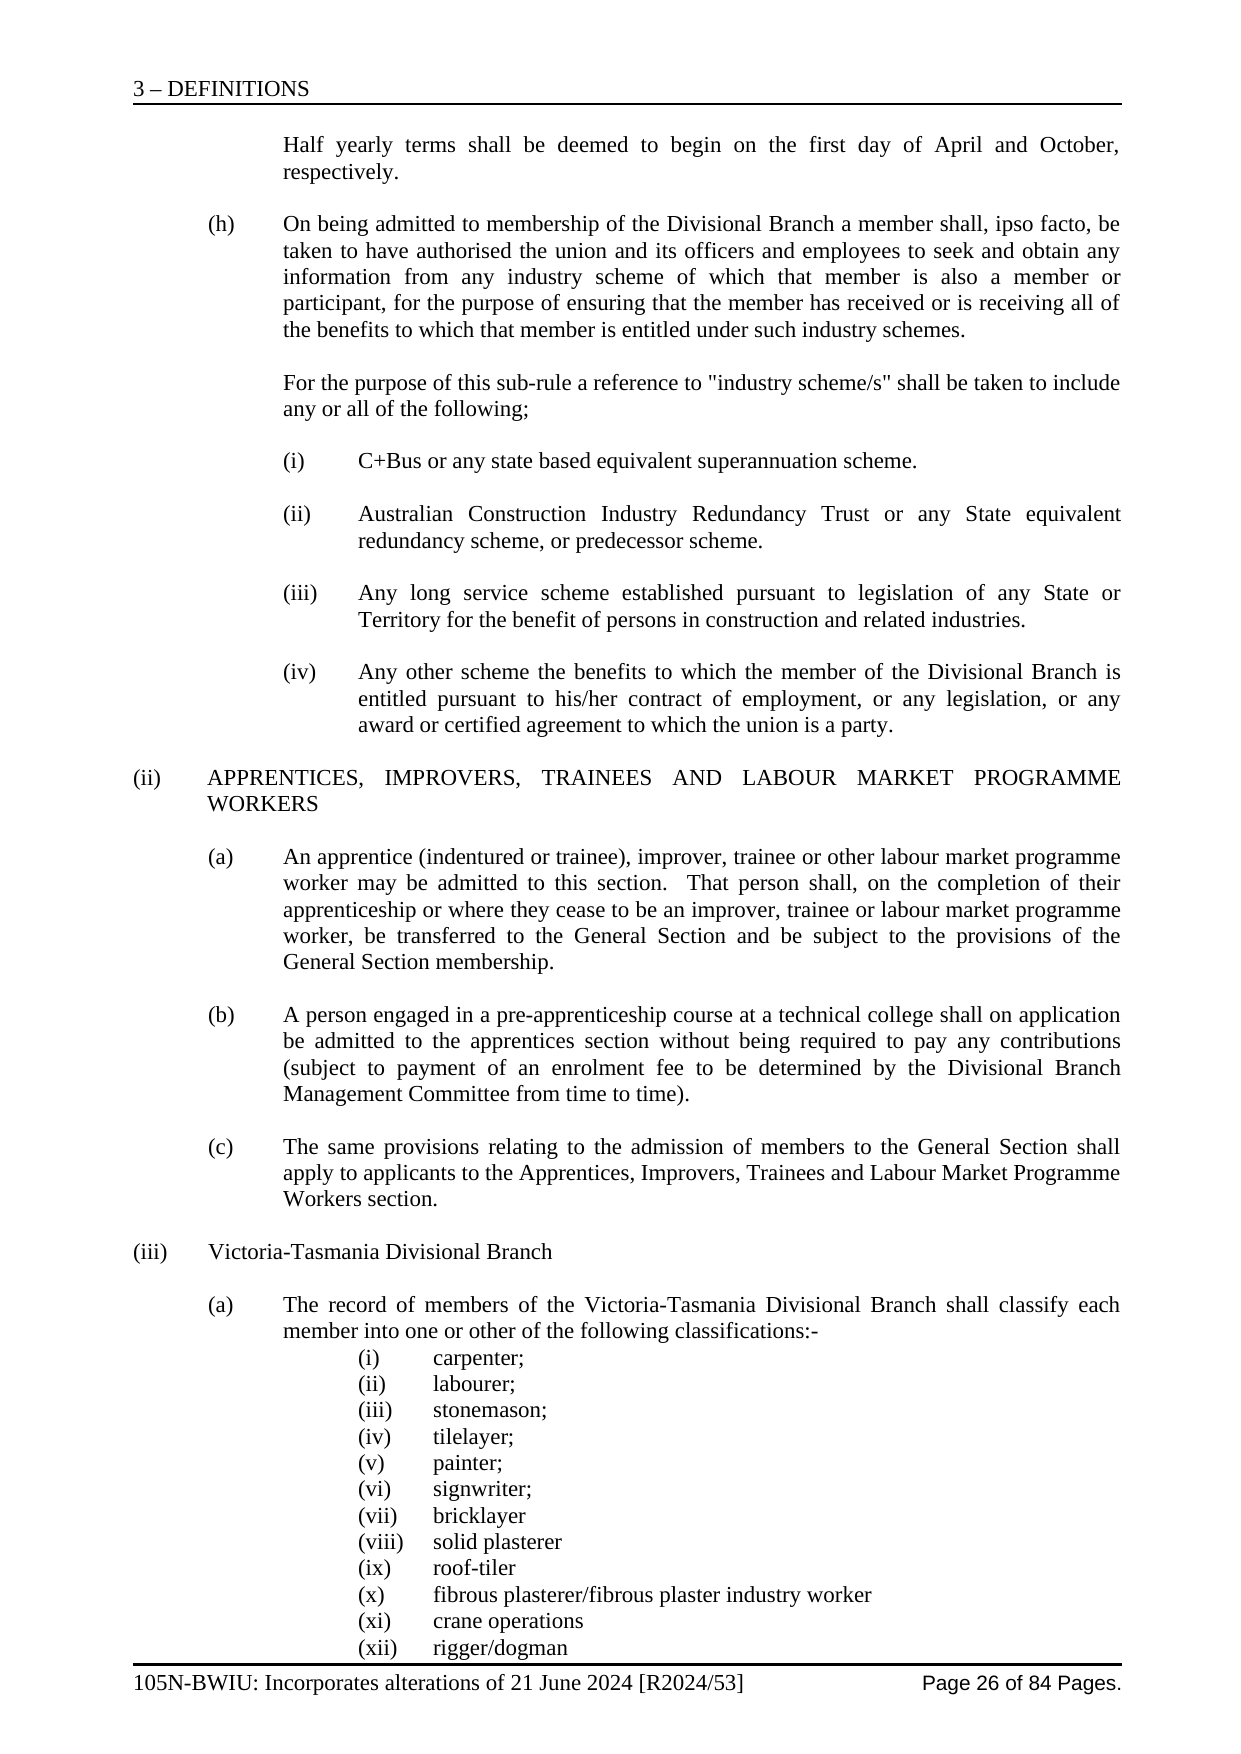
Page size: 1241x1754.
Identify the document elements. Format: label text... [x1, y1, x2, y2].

text (c) The same provisions relating to the admission of members to the General Section shall apply to applicants to the Apprentices, Improvers, Trainees and Labour Market Programme Workers section. [133, 1133, 1122, 1212]
text (b) A person engaged in a pre-apprenticeship course at a technical college shall on application be admitted to the apprentices section without being required to pay any contributions (subject to payment of an enrolment fee to be determined by the Divisional Branch Management Committee from time to time). [133, 1001, 1122, 1106]
text (viii) solid plasterer [358, 1528, 1122, 1554]
text (iv) tilelayer; [358, 1423, 1122, 1449]
text (iv) Any other scheme the benefits to which the member of the Divisional Branch is entitled pursuant to his/her contract of employment, or any legislation, or any award or certified agreement to which the union is a party. [133, 658, 1122, 737]
text (v) painter; [358, 1449, 1122, 1475]
text (iii) Any long service scheme established pursuant to legislation of any State or Territory for the benefit of persons in construction and related industries. [133, 579, 1122, 632]
text (iii) Victoria-Tasmania Divisional Branch [133, 1238, 1122, 1264]
text (i) C+Bus or any state based equivalent superannuation scheme. [133, 448, 1122, 474]
text For the purpose of this sub-rule a reference to "industry scheme/s" shall be taken to include any or all of the following; [133, 368, 1122, 421]
list fibrous plasterer/fibrous plaster industry worker [358, 1581, 1122, 1607]
text (i) carpenter; [358, 1344, 1122, 1370]
text (ix) roof-tiler [358, 1554, 1122, 1581]
text (vii) bricklayer [358, 1502, 1122, 1528]
text (ii) Australian Construction Industry Redundancy Trust or any State equivalent redundancy scheme, or predecessor scheme. [133, 500, 1122, 553]
list rigger/dogman [358, 1633, 1122, 1660]
text Half yearly terms shall be deemed to begin on the first day of April and October, respectively. [133, 131, 1122, 184]
text (h) On being admitted to membership of the Divisional Branch a member shall, ipso facto, be taken to have authorised the union and its officers and employees to seek and obtain any information from any industry scheme of which that member is also a member or participant, for the purpose of ensuring that the member has received or is receiving all of the benefits to which that member is entitled under such industry schemes. [133, 210, 1122, 342]
text (a) The record of members of the Victoria-Tasmania Divisional Branch shall classify each member into one or other of the following classifications:- [133, 1291, 1122, 1344]
text (vi) signwriter; [358, 1475, 1122, 1502]
list crane operations [358, 1607, 1122, 1633]
text (ii) labourer; [358, 1370, 1122, 1396]
text (ii) APPRENTICES, IMPROVERS, TRAINEES AND LABOUR MARKET PROGRAMME WORKERS [133, 764, 1122, 817]
text (a) An apprentice (indentured or trainee), improver, trainee or other labour market programme worker may be admitted to this section. That person shall, on the completion of their apprenticeship or where they cease to be an improver, trainee or labour market programme worker, be transferred to the General Section and be subject to the provisions of the General Section membership. [133, 843, 1122, 975]
text (iii) stonemason; [358, 1396, 1122, 1423]
